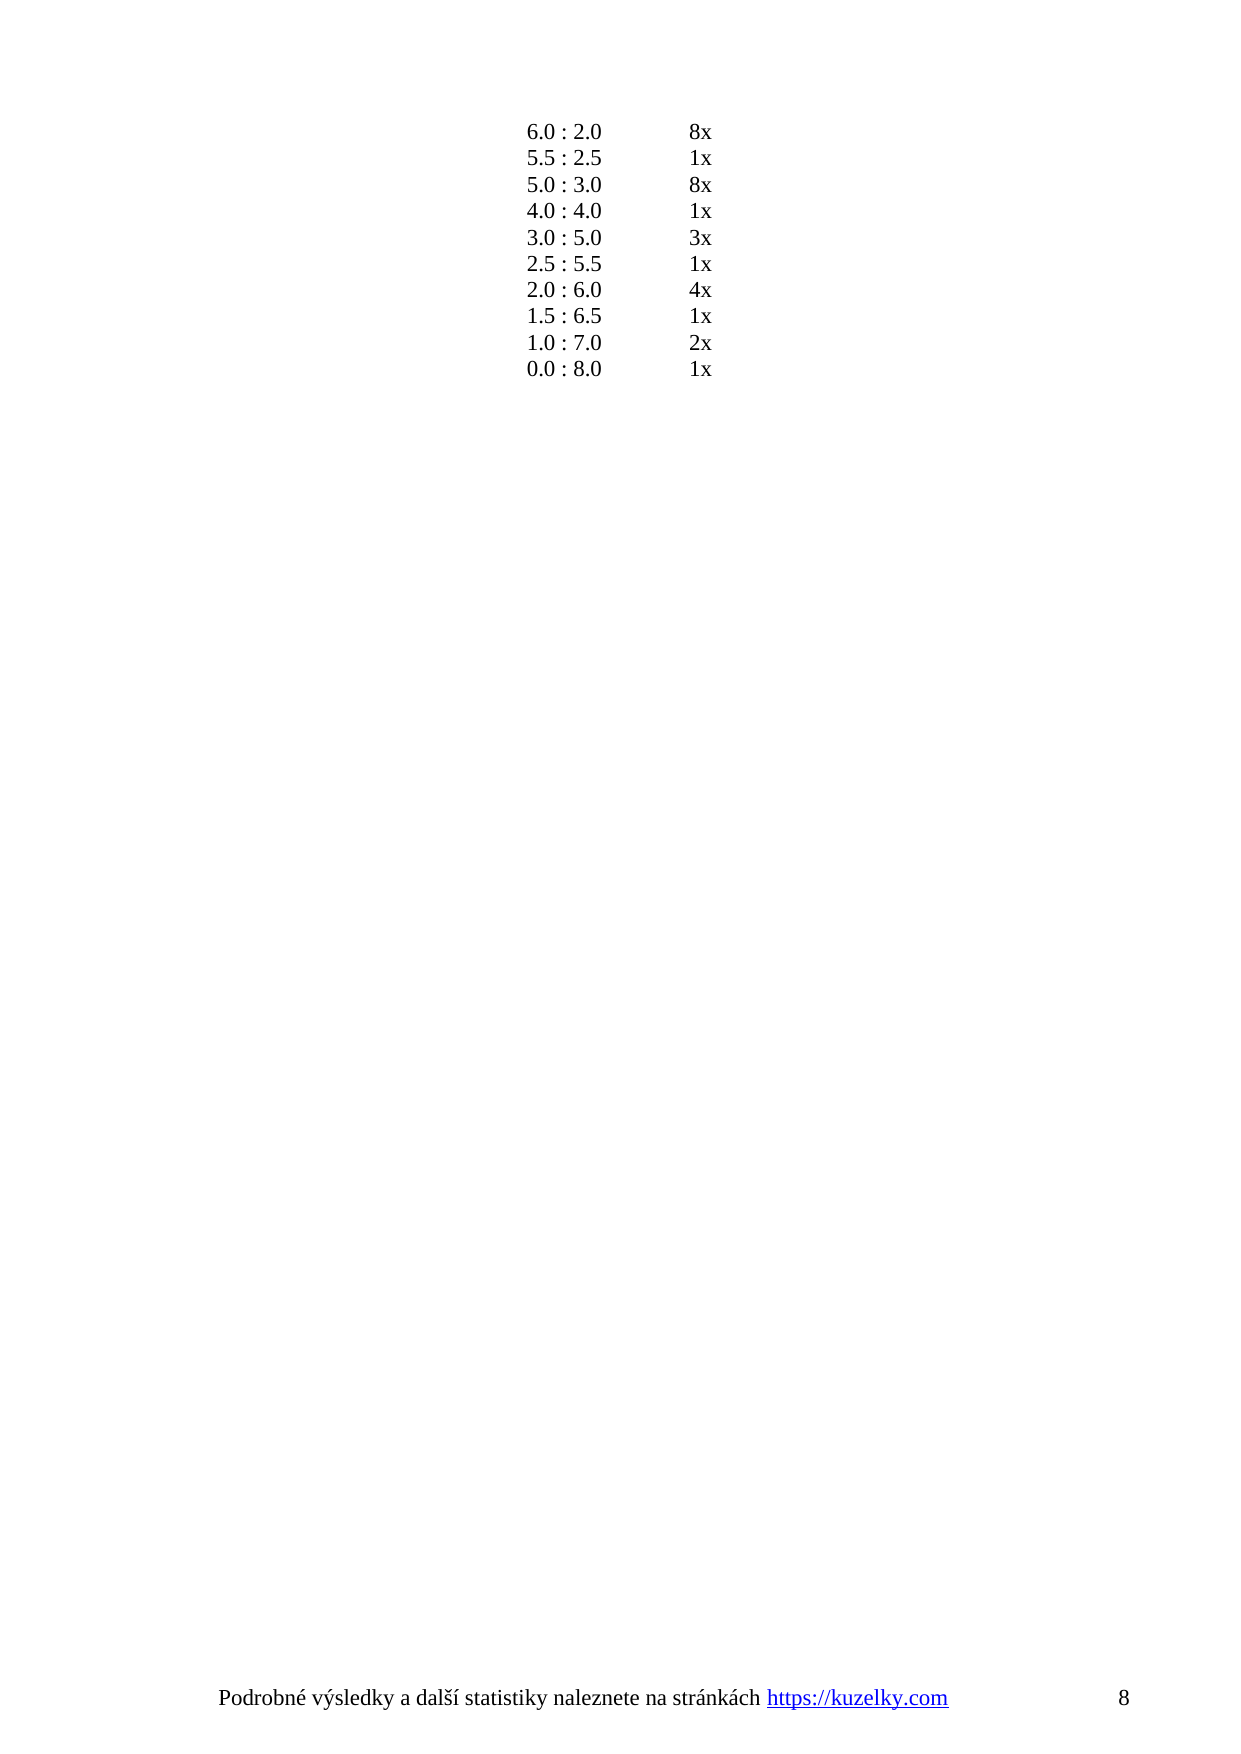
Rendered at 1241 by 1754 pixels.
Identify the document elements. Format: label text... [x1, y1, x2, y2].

text 1.5 : 6.5 1x [106, 303, 1134, 329]
text 5.5 : 2.5 1x [106, 144, 1134, 171]
text 6.0 : 2.0 8x [106, 118, 1134, 144]
text 1.0 : 7.0 2x [106, 329, 1134, 355]
text 0.0 : 8.0 1x [106, 355, 1134, 382]
text 3.0 : 5.0 3x [106, 223, 1134, 250]
text 2.0 : 6.0 4x [106, 276, 1134, 303]
text 4.0 : 4.0 1x [106, 197, 1134, 223]
text 5.0 : 3.0 8x [106, 171, 1134, 197]
text 2.5 : 5.5 1x [106, 250, 1134, 276]
